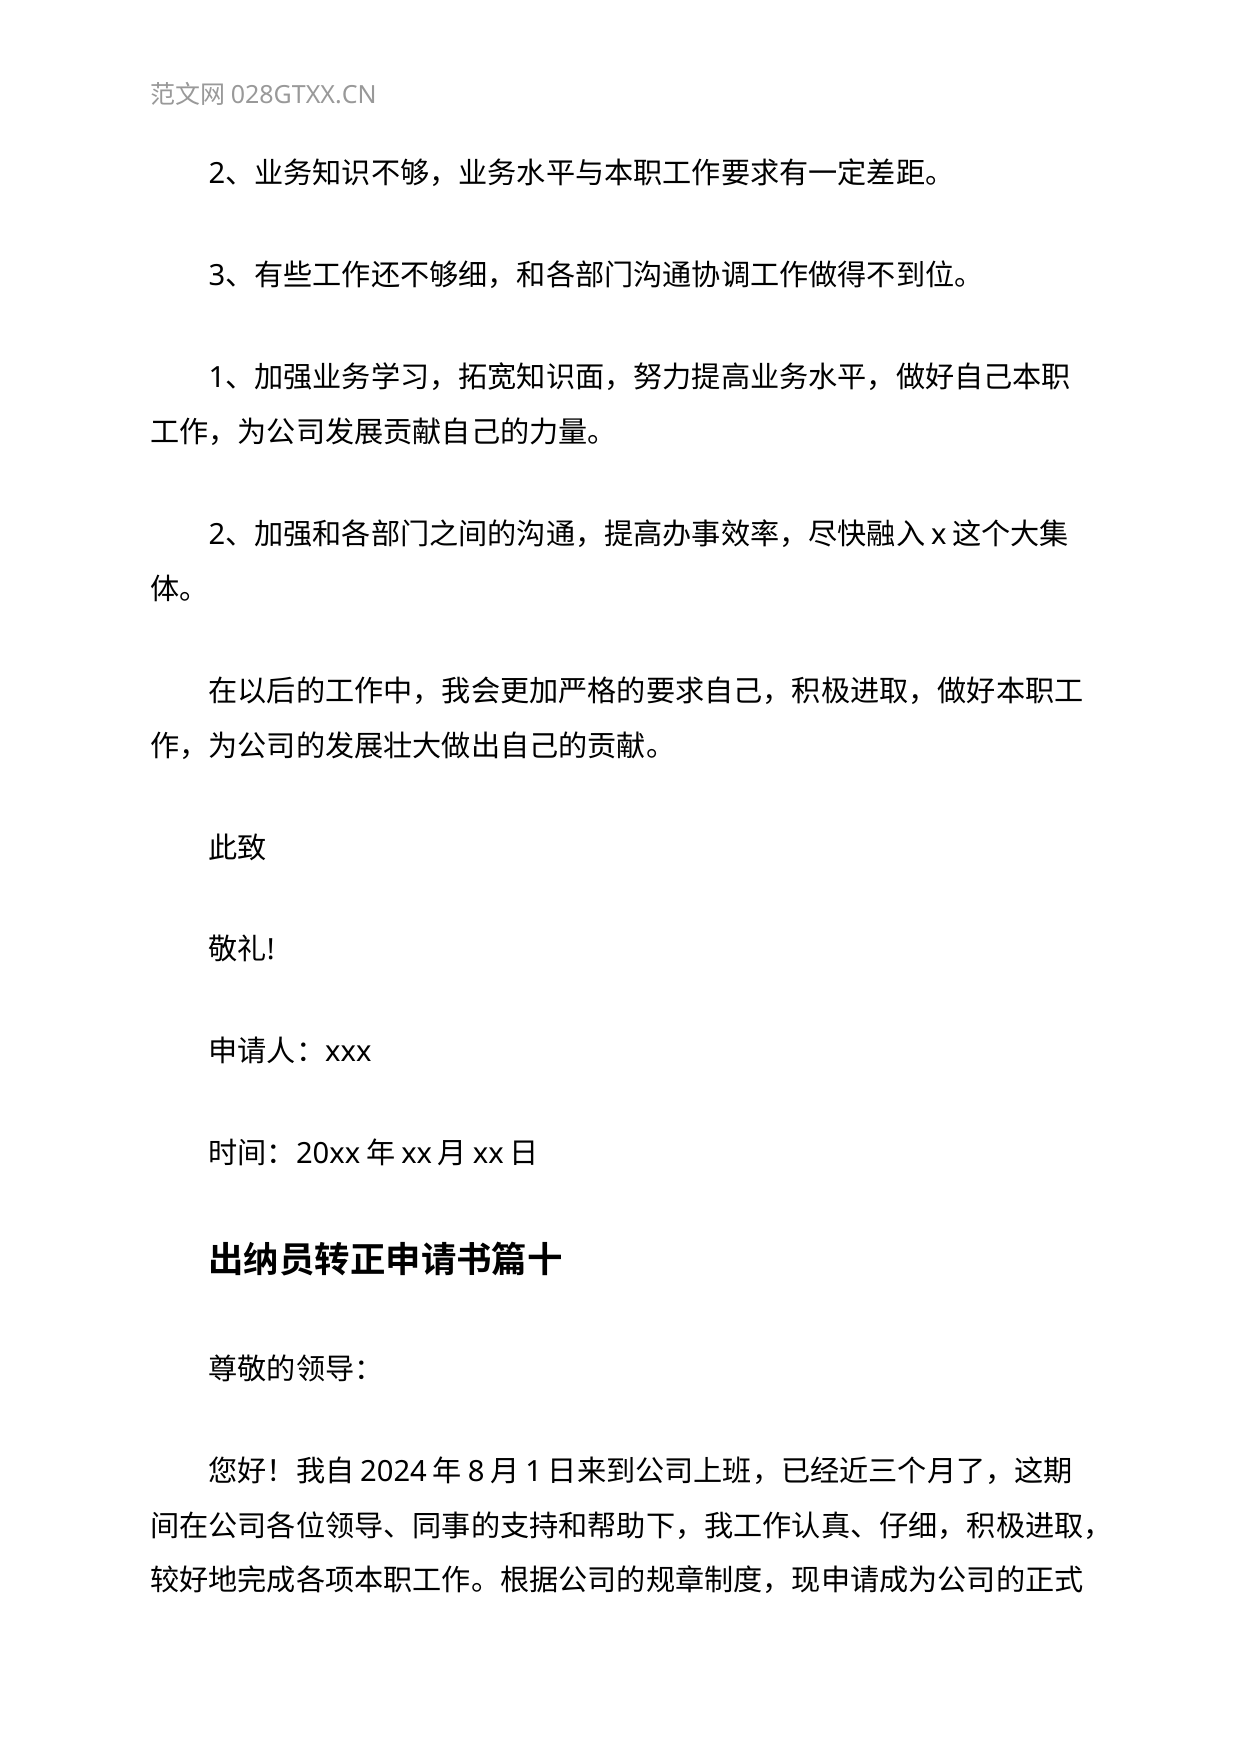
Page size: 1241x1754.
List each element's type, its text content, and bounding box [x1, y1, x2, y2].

text 时间：20xx年xx月xx日 [150, 1130, 1090, 1172]
text 敬礼! [150, 926, 1090, 968]
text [150, 1447, 1090, 1599]
text 2、加强和各部门之间的沟通，提高办事效率，尽快融入x这个大集体。 [150, 511, 1090, 608]
text 出纳员转正申请书篇十 [150, 1232, 1090, 1283]
text 在以后的工作中，我会更加严格的要求自己，积极进取，做好本职工作，为公司的发展壮大做出自己的贡献。 [150, 667, 1090, 765]
text 1、加强业务学习，拓宽知识面，努力提高业务水平，做好自己本职工作，为公司发展贡献自己的力量。 [150, 354, 1090, 451]
text 尊敬的领导： [150, 1345, 1090, 1388]
text 申请人：xxx [150, 1028, 1090, 1070]
text 3、有些工作还不够细，和各部门沟通协调工作做得不到位。 [150, 252, 1090, 294]
text 此致 [150, 824, 1090, 866]
text 2、业务知识不够，业务水平与本职工作要求有一定差距。 [150, 150, 1090, 192]
